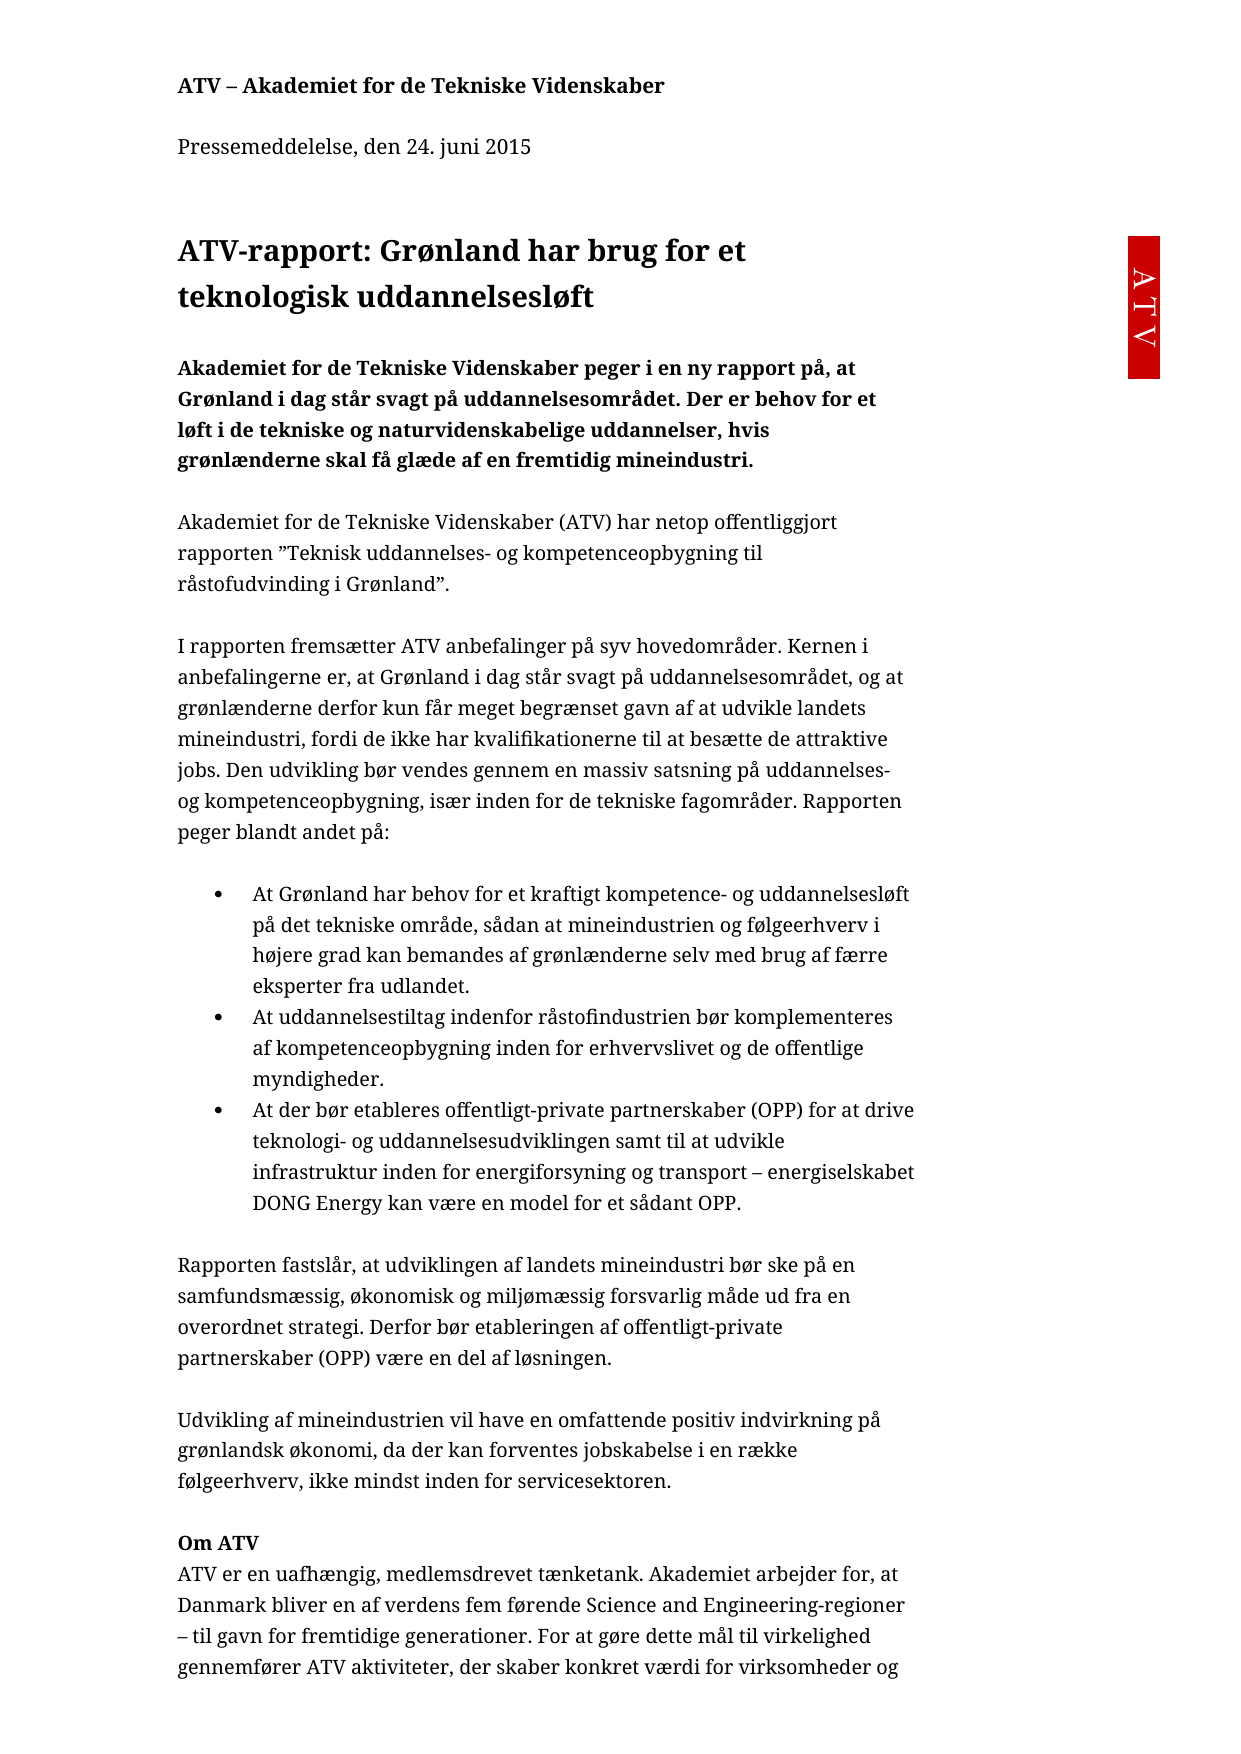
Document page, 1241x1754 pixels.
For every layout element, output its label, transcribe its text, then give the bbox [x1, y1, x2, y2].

list At der bør etableres offentligt-private partnerskaber (OPP) for at drive teknologi- og uddannelsesudviklingen samt til at udvikle infrastruktur inden for energiforsyning og transport – energiselskabet DONG Energy kan være en model for et sådant OPP. [215, 1096, 915, 1216]
text I rapporten fremsætter ATV anbefalinger på syv hovedområder. Kernen i anbefalingerne er, at Grønland i dag står svagt på uddannelsesområdet, og at grønlænderne derfor kun får meget begrænset gavn af at udvikle landets mineindustri, fordi de ikke har kvalifikationerne til at besætte de attraktive jobs. Den udvikling bør vendes gennem en massiv satsning på uddannelses- og kompetenceopbygning, især inden for de tekniske fagområder. Rapporten peger blandt andet på: [177, 632, 915, 876]
text ATV-rapport: Grønland har brug for et teknologisk uddannelsesløft [177, 230, 915, 316]
picture [1128, 236, 1160, 379]
text Rapporten fastslår, at udviklingen af landets mineindustri bør ske på en samfundsmæssig, økonomisk og miljømæssig forsvarlig måde ud fra en overordnet strategi. Derfor bør etableringen af offentligt-private partnerskaber (OPP) være en del af løsningen. [177, 1220, 915, 1371]
text Akademiet for de Tekniske Videnskaber peger i en ny rapport på, at Grønland i dag står svagt på uddannelsesområdet. Der er behov for et løft i de tekniske og naturvidenskabelige uddannelser, hvis grønlænderne skal få glæde af en fremtidig mineindustri. [177, 322, 915, 474]
list At Grønland har behov for et kraftigt kompetence- og uddannelsesløft på det tekniske område, sådan at mineindustrien og følgeerhverv i højere grad kan bemandes af grønlænderne selv med brug af færre eksperter fra udlandet. [215, 880, 915, 1000]
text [177, 1529, 915, 1680]
text Akademiet for de Tekniske Videnskaber (ATV) har netop offentliggjort rapporten ”Teknisk uddannelses- og kompetenceopbygning til råstofudvinding i Grønland”. [177, 478, 915, 597]
list At uddannelsestiltag indenfor råstofindustrien bør komplementeres af kompetenceopbygning inden for erhvervslivet og de offentlige myndigheder. [215, 1004, 915, 1092]
text Udvikling af mineindustrien vil have en omfattende positiv indvirkning på grønlandsk økonomi, da der kan forventes jobskabelse i en række følgeerhverv, ikke mindst inden for servicesektoren. [177, 1406, 915, 1495]
